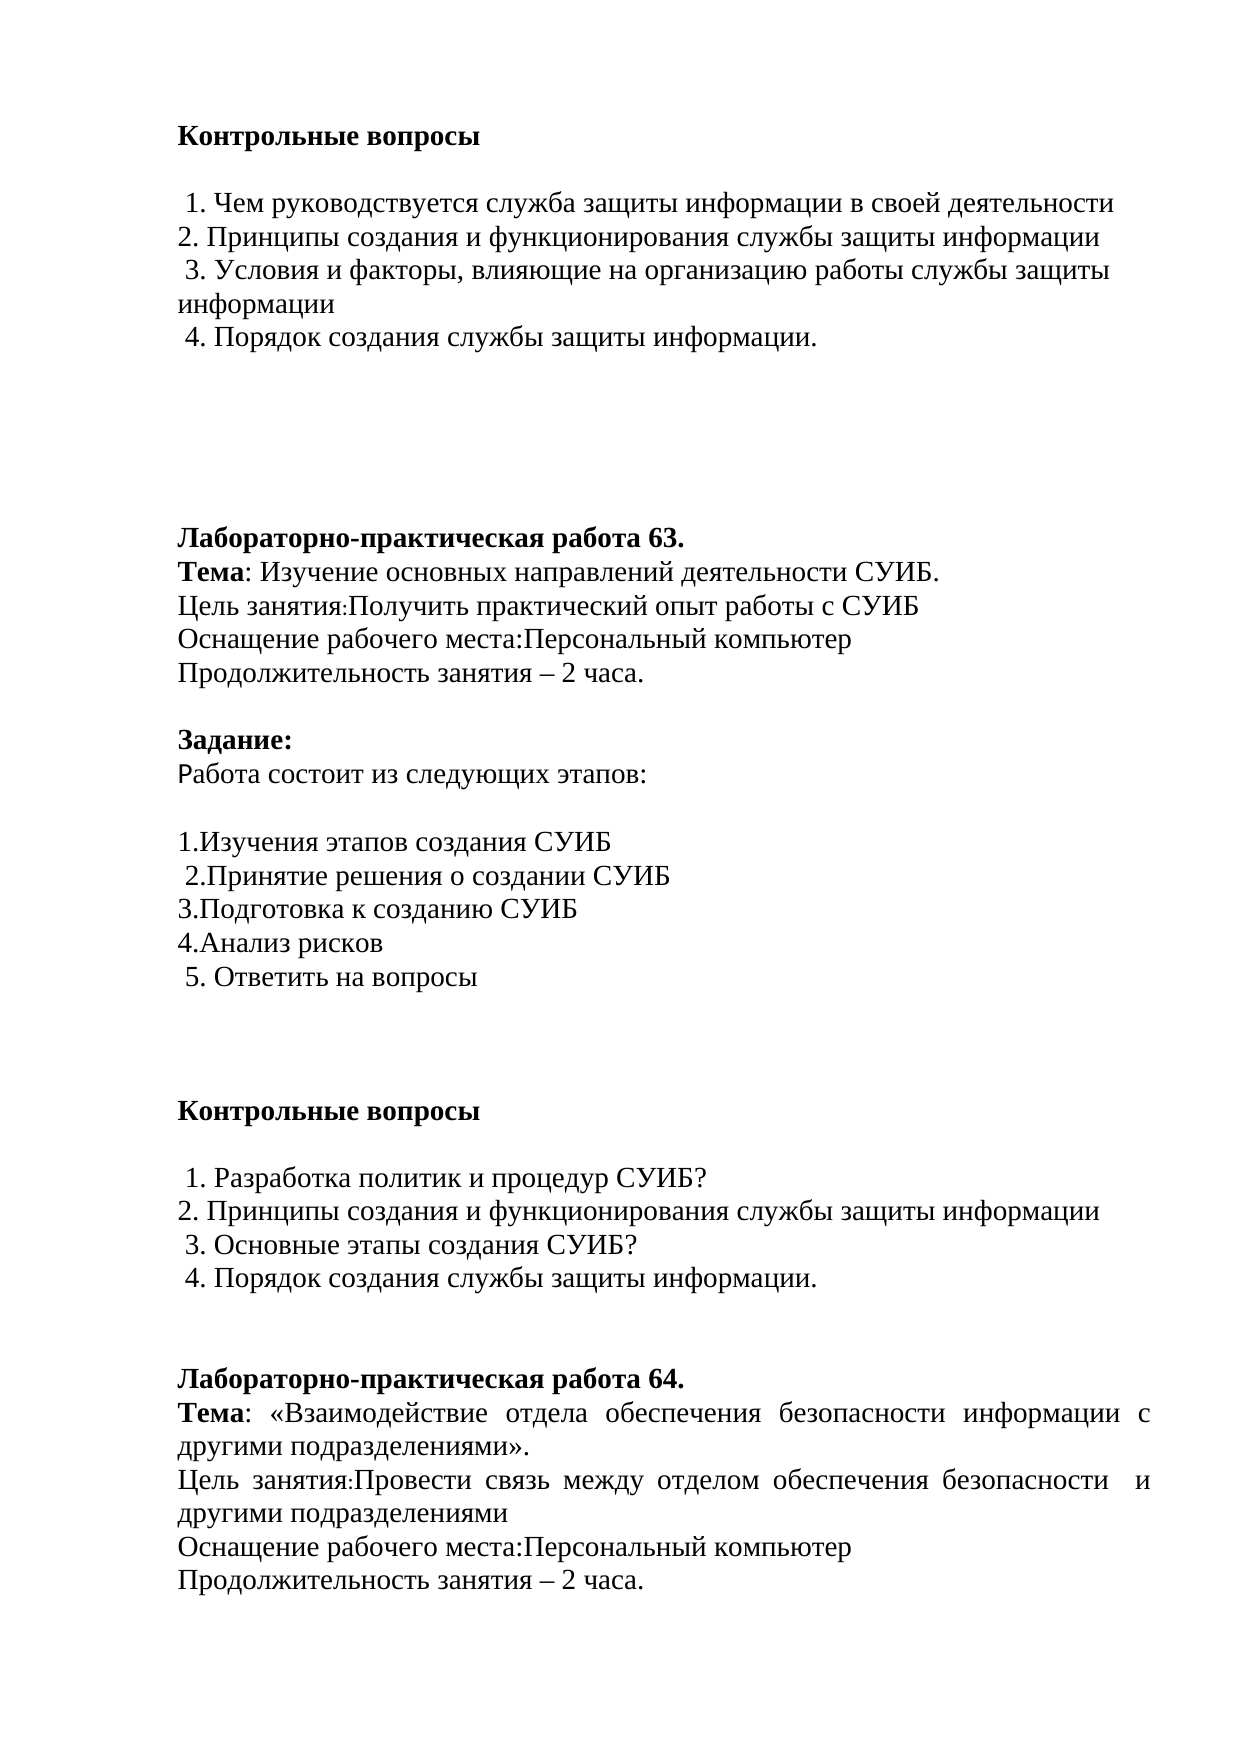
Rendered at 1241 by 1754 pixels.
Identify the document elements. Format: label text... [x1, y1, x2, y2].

text 2.Принятие решения о создании СУИБ [177, 858, 1152, 892]
text 3. Условия и факторы, влияющие на организацию работы службы защиты информации [177, 252, 1152, 319]
text Задание: [177, 722, 1152, 755]
text 4. Порядок создания службы защиты информации. [177, 319, 1152, 353]
text Продолжительность занятия – 2 часа. [177, 655, 1152, 688]
text Лабораторно-практическая работа 64. [177, 1361, 1152, 1395]
text Тема: Изучение основных направлений деятельности СУИБ. [177, 554, 1152, 588]
text Оснащение рабочего места:Персональный компьютер [177, 621, 1152, 655]
text 5. Ответить на вопросы [177, 959, 1152, 992]
text 1. Чем руководствуется служба защиты информации в своей деятельности [177, 185, 1152, 219]
text Контрольные вопросы [177, 118, 1152, 152]
text Работа состоит из следующих этапов: [177, 755, 1152, 791]
text Тема: «Взаимодействие отдела обеспечения безопасности информации с другими подразделениями». [177, 1395, 1152, 1462]
text Лабораторно-практическая работа 63. [177, 521, 1152, 554]
text 4. Порядок создания службы защиты информации. [177, 1261, 1152, 1294]
text 3. Основные этапы создания СУИБ? [177, 1227, 1152, 1261]
text Цель занятия:Получить практический опыт работы с СУИБ [177, 588, 1152, 621]
text 1. Разработка политик и процедур СУИБ? [177, 1160, 1152, 1193]
text Цель занятия:Провести связь между отделом обеспечения безопасности и другими подразделениями [177, 1462, 1152, 1529]
text 1.Изучения этапов создания СУИБ [177, 824, 1152, 858]
text 2. Принципы создания и функционирования службы защиты информации [177, 1193, 1152, 1227]
text Оснащение рабочего места:Персональный компьютер [177, 1529, 1152, 1562]
text Продолжительность занятия – 2 часа. [177, 1562, 1152, 1596]
text 4.Анализ рисков [177, 925, 1152, 959]
text Контрольные вопросы [177, 1093, 1152, 1126]
text 2. Принципы создания и функционирования службы защиты информации [177, 219, 1152, 252]
text 3.Подготовка к созданию СУИБ [177, 892, 1152, 925]
